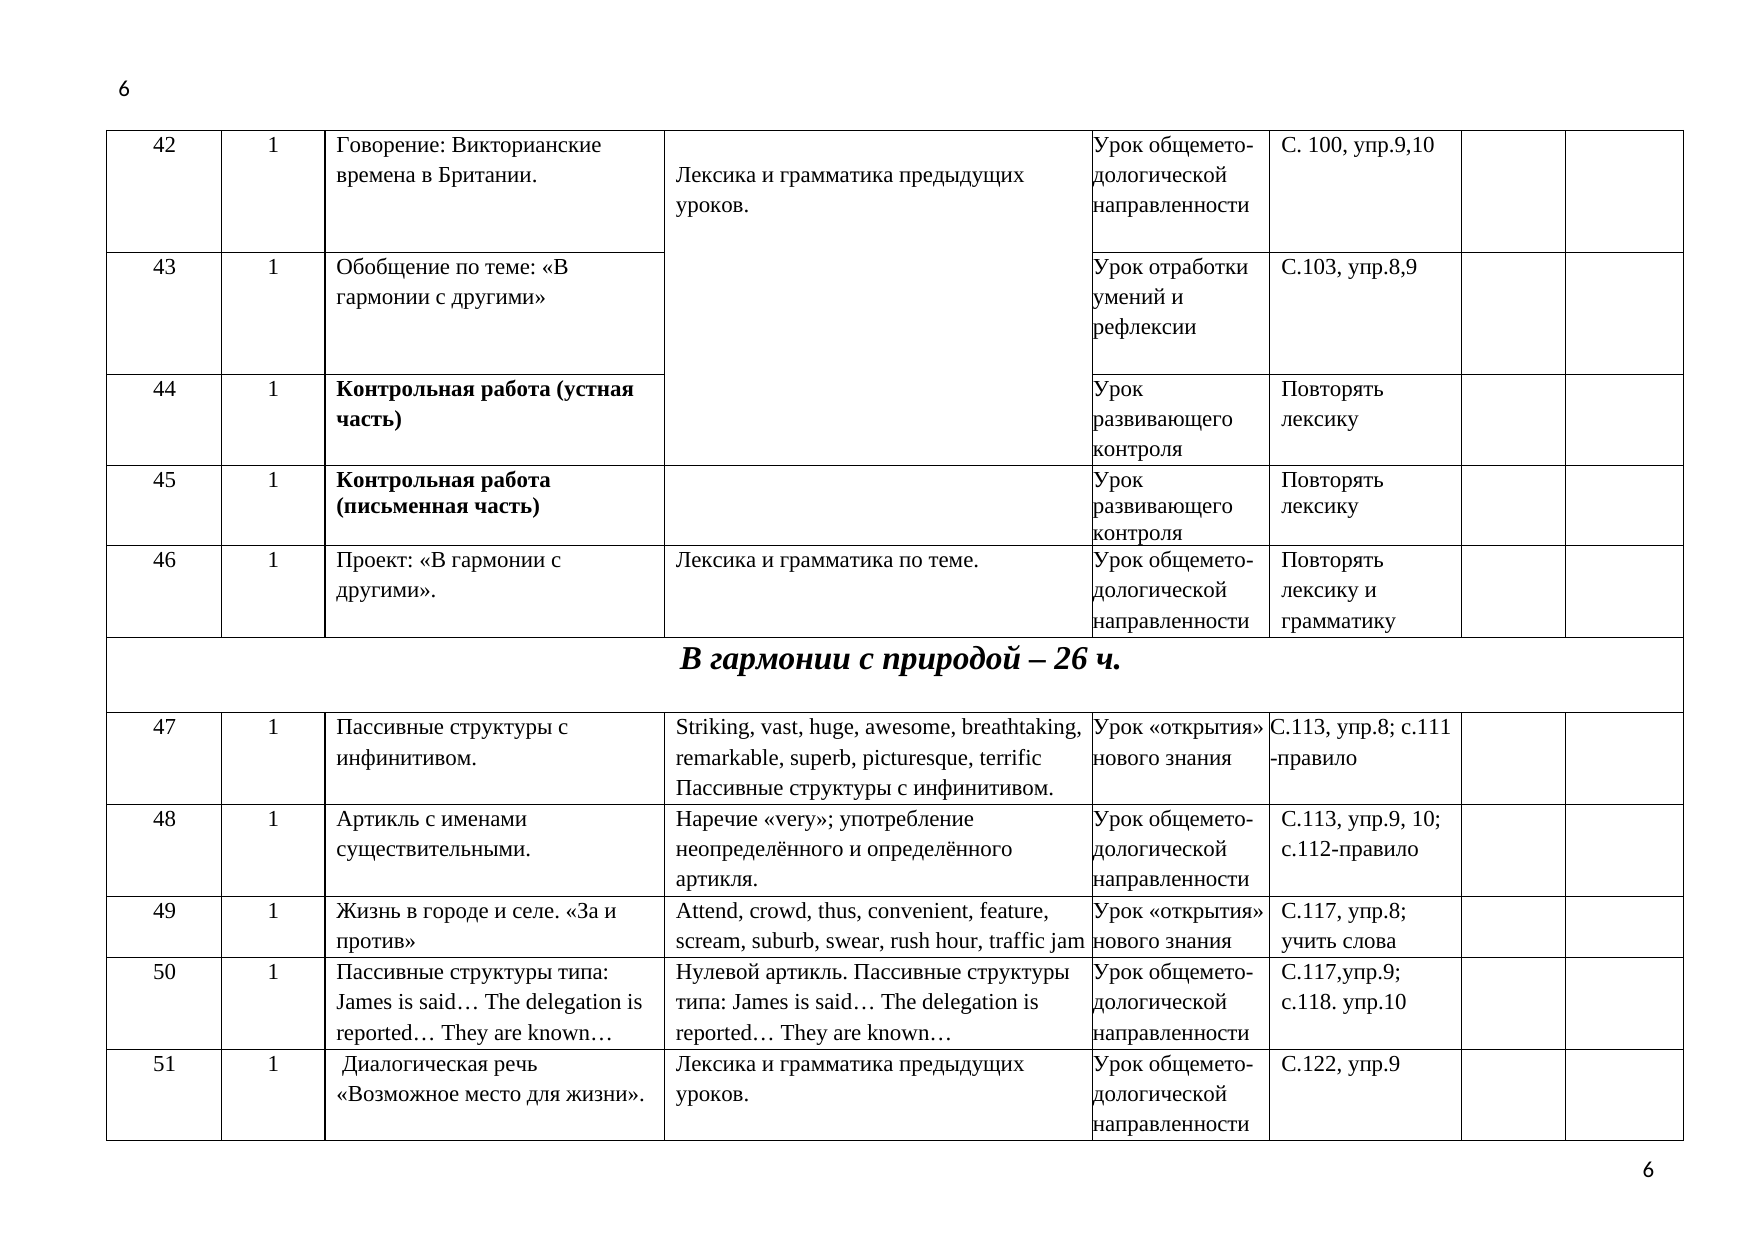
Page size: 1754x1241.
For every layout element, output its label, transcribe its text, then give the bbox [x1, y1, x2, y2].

table_cell Striking, vast, huge, awesome, breathtaking, remarkable, superb, picturesque, terrific Пассивные структуры с инфинитивом. [665, 713, 1092, 804]
table_cell Урок общемето-дологической направленности [1093, 805, 1269, 896]
table_cell 44 [107, 375, 221, 465]
table_cell Проект: «В гармонии с другими». [326, 546, 664, 637]
table_cell [1566, 958, 1683, 1049]
table_cell С.113, упр.9, 10; с.112-правило [1270, 805, 1461, 896]
table_cell Урок отработки умений и рефлексии [1093, 253, 1269, 373]
table_cell [1566, 466, 1683, 545]
table_cell [1566, 805, 1683, 896]
table_cell 47 [107, 713, 221, 804]
table_cell 1 [222, 958, 324, 1049]
table_cell [1462, 1050, 1565, 1140]
table_cell Урок общемето-дологической направленности [1093, 546, 1269, 637]
table_cell [1566, 897, 1683, 957]
table_cell Артикль с именами существительными. [326, 805, 664, 896]
table_cell 1 [222, 466, 324, 545]
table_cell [1093, 958, 1269, 1049]
table_cell [1462, 131, 1565, 252]
table_cell 1 [222, 805, 324, 896]
table_cell 46 [107, 546, 221, 637]
table_cell С.113, упр.8; с.111 -правило [1270, 713, 1461, 804]
table_cell 51 [107, 1050, 221, 1140]
table_cell [1566, 713, 1683, 804]
table_cell [1462, 253, 1565, 373]
table_cell Контрольная работа (письменная часть) [326, 466, 664, 545]
table_cell 50 [107, 958, 221, 1049]
table_cell 48 [107, 805, 221, 896]
table_cell Нулевой артикль. Пассивные структуры типа: James is said… The delegation is reported… They are known… [665, 958, 1092, 1049]
table_cell Урок «открытия» нового знания [1093, 713, 1269, 804]
table_cell 49 [107, 897, 221, 957]
table_cell [665, 466, 1092, 545]
table_cell Повторять лексику [1270, 375, 1461, 465]
table_cell Диалогическая речь «Возможное место для жизни». [326, 1050, 664, 1140]
table_cell 1 [222, 1050, 324, 1140]
table_cell Лексика и грамматика предыдущих уроков. [665, 1050, 1092, 1140]
table_cell Жизнь в городе и селе. «За и против» [326, 897, 664, 957]
table_cell 1 [222, 131, 324, 252]
table_cell Урок «открытия» нового знания [1093, 897, 1269, 957]
table_cell [1462, 897, 1565, 957]
table_cell Пассивные структуры типа: James is said… The delegation is reported… They are known… [326, 958, 664, 1049]
table_cell В гармонии с природой – 26 ч. [107, 638, 1683, 712]
table_cell 45 [107, 466, 221, 545]
table_cell 43 [107, 253, 221, 373]
table_cell Лексика и грамматика по теме. [665, 546, 1092, 637]
table_cell 42 [107, 131, 221, 252]
table_cell Урок развивающего контроля [1093, 375, 1269, 465]
table_cell [1462, 546, 1565, 637]
table_cell Пассивные структуры с инфинитивом. [326, 713, 664, 804]
table_cell [1462, 713, 1565, 804]
table_cell Attend, crowd, thus, convenient, feature, scream, suburb, swear, rush hour, traffic jam [665, 897, 1092, 957]
table_cell Обобщение по теме: «В гармонии с другими» [326, 253, 664, 373]
table_cell [1462, 958, 1565, 1049]
table_cell 1 [222, 546, 324, 637]
table_cell Лексика и грамматика предыдущих уроков. [665, 131, 1092, 465]
table_cell С.122, упр.9 [1270, 1050, 1461, 1140]
table_cell [1566, 1050, 1683, 1140]
table_cell [1462, 805, 1565, 896]
table_cell 1 [222, 897, 324, 957]
table_cell С.117, упр.8; учить слова [1270, 897, 1461, 957]
table_cell [1462, 466, 1565, 545]
table_cell [1566, 546, 1683, 637]
table_cell Контрольная работа (устная часть) [326, 375, 664, 465]
table_cell [1566, 131, 1683, 252]
table_cell [1566, 253, 1683, 373]
table_cell Говорение: Викторианские времена в Британии. [326, 131, 664, 252]
table_cell [1566, 375, 1683, 465]
table_cell С. 100, упр.9,10 [1270, 131, 1461, 252]
table_cell Наречие «very»; употребление неопределённого и определённого артикля. [665, 805, 1092, 896]
table_cell Повторять лексику [1270, 466, 1461, 545]
table_cell С.103, упр.8,9 [1270, 253, 1461, 373]
table_cell Урок развивающего контроля [1093, 466, 1269, 545]
table_cell С.117,упр.9; с.118. упр.10 [1270, 958, 1461, 1049]
table_cell 1 [222, 375, 324, 465]
table_cell 1 [222, 713, 324, 804]
table_cell [1462, 375, 1565, 465]
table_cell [1093, 1050, 1269, 1140]
table_cell Повторять лексику и грамматику [1270, 546, 1461, 637]
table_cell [1093, 131, 1269, 252]
table_cell 1 [222, 253, 324, 373]
